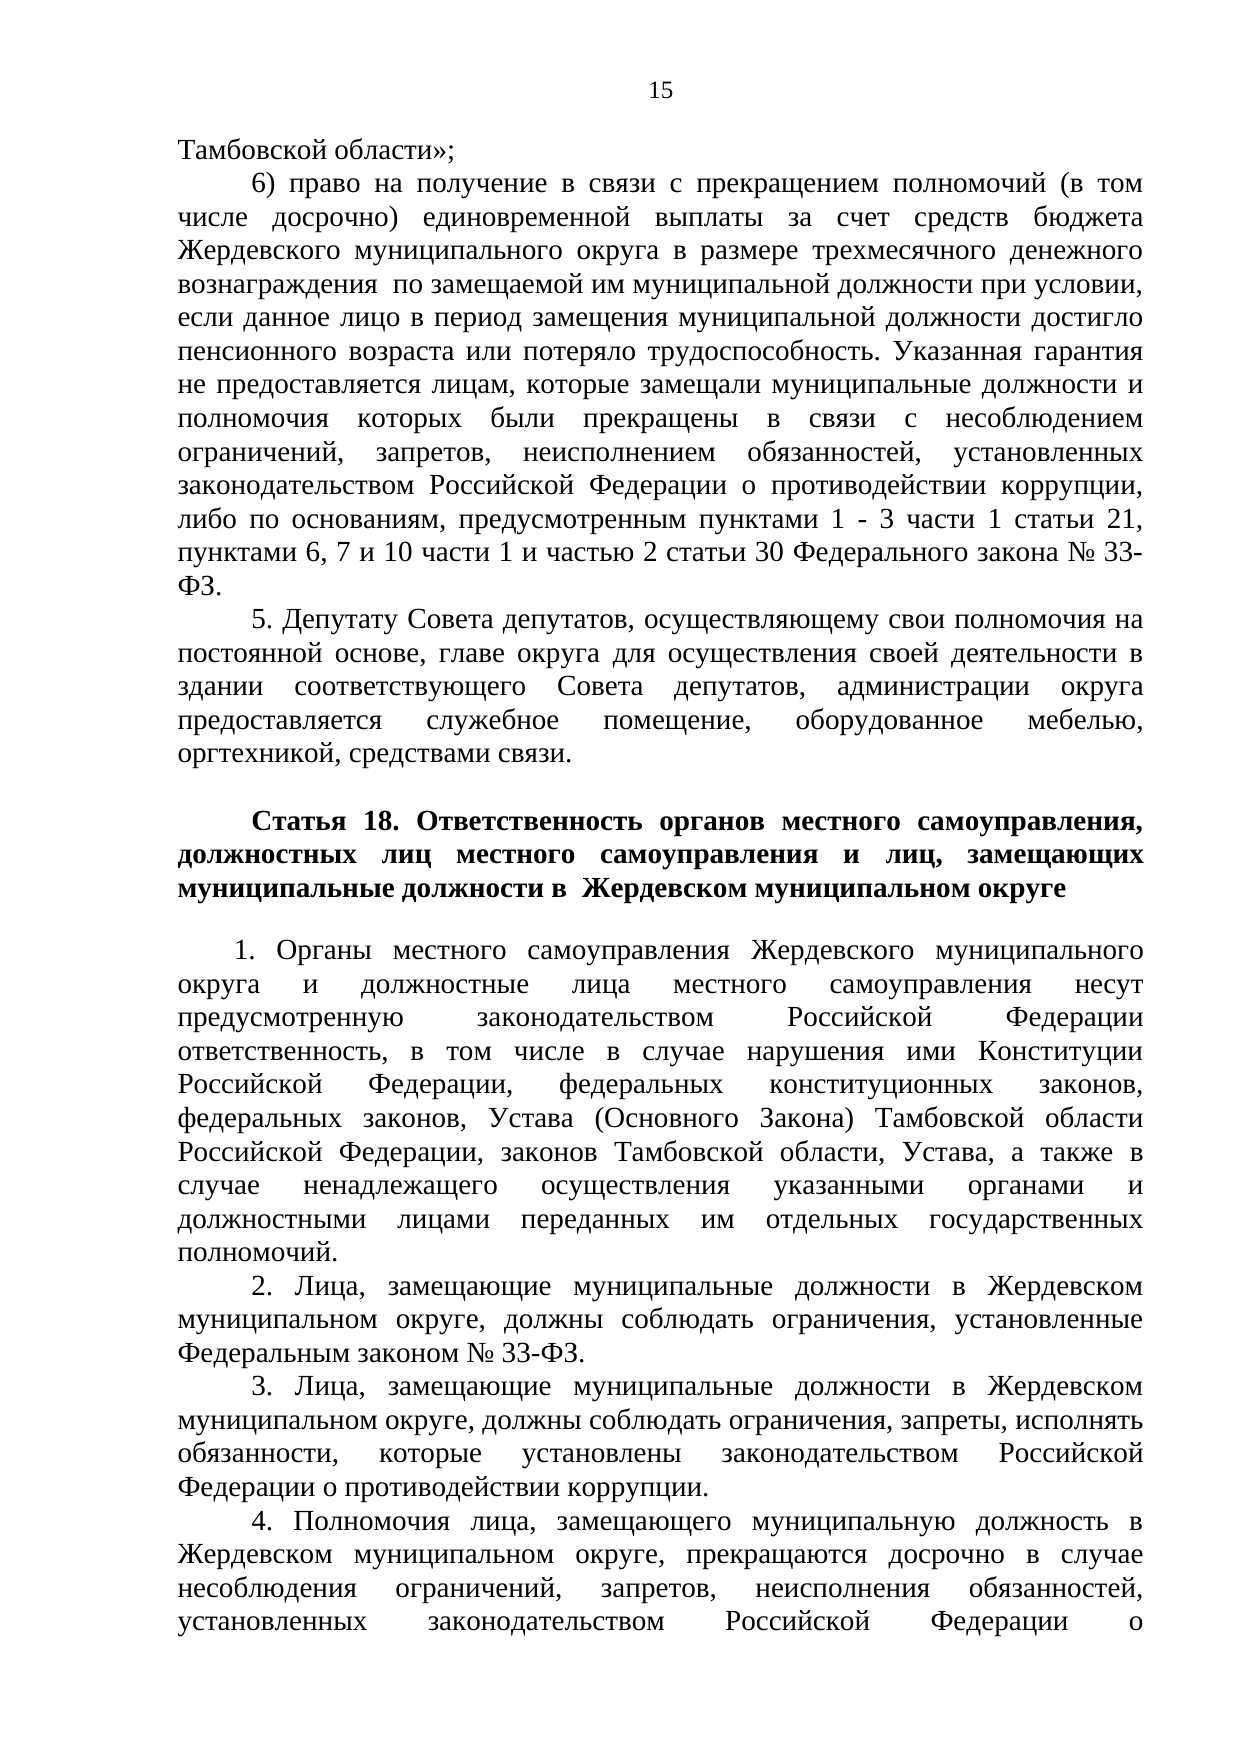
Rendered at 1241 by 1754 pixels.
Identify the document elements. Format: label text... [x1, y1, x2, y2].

text Статья 18. Ответственность органов местного самоуправления, должностных лиц местного самоуправления и лиц, замещающих муниципальные должности в Жердевском муниципальном округе [177, 803, 1144, 903]
text 2. Лица, замещающие муниципальные должности в Жердевском муниципальном округе, должны соблюдать ограничения, установленные Федеральным законом № 33-ФЗ. [177, 1268, 1144, 1368]
text 5. Депутату Совета депутатов, осуществляющему свои полномочия на постоянной основе, главе округа для осуществления своей деятельности в здании соответствующего Совета депутатов, администрации округа предоставляется служебное помещение, оборудованное мебелью, оргтехникой, средствами связи. [177, 601, 1144, 769]
text 6) право на получение в связи с прекращением полномочий (в том числе досрочно) единовременной выплаты за счет средств бюджета Жердевского муниципального округа в размере трехмесячного денежного вознаграждения по замещаемой им муниципальной должности при условии, если данное лицо в период замещения муниципальной должности достигло пенсионного возраста или потеряло трудоспособность. Указанная гарантия не предоставляется лицам, которые замещали муниципальные должности и полномочия которых были прекращены в связи с несоблюдением ограничений, запретов, неисполнением обязанностей, установленных законодательством Российской Федерации о противодействии коррупции, либо по основаниям, предусмотренным пунктами 1 - 3 части 1 статьи 21, пунктами 6, 7 и 10 части 1 и частью 2 статьи 30 Федерального закона № 33-ФЗ. [177, 165, 1144, 601]
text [177, 132, 1144, 165]
text 3. Лица, замещающие муниципальные должности в Жердевском муниципальном округе, должны соблюдать ограничения, запреты, исполнять обязанности, которые установлены законодательством Российской Федерации о противодействии коррупции. [177, 1368, 1144, 1503]
text 1. Органы местного самоуправления Жердевского муниципального округа и должностные лица местного самоуправления несут предусмотренную законодательством Российской Федерации ответственность, в том числе в случае нарушения ими Конституции Российской Федерации, федеральных конституционных законов, федеральных законов, Устава (Основного Закона) Тамбовской области Российской Федерации, законов Тамбовской области, Устава, а также в случае ненадлежащего осуществления указанными органами и должностными лицами переданных им отдельных государственных полномочий. [177, 932, 1144, 1268]
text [177, 1503, 1144, 1637]
